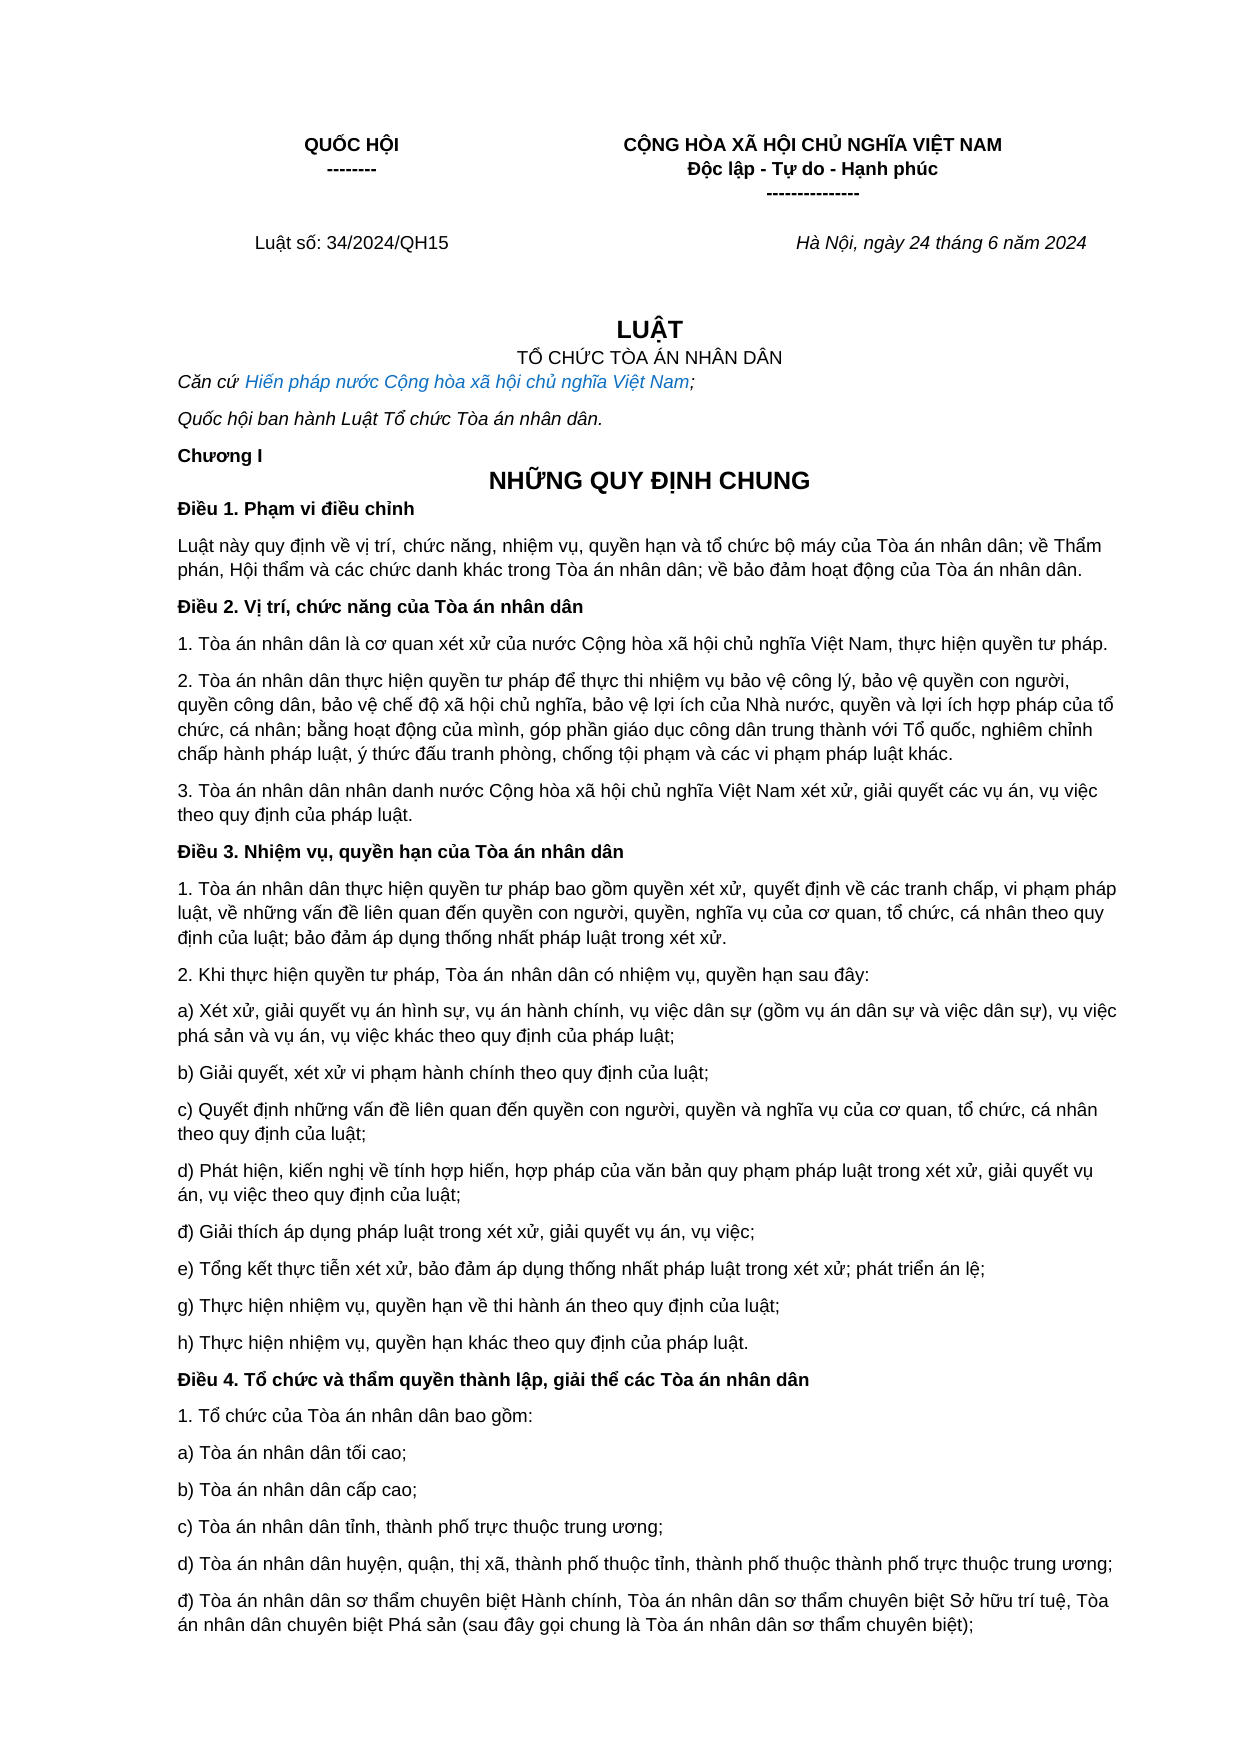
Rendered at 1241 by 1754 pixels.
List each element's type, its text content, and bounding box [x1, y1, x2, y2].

text LUẬT [177, 315, 1122, 344]
text Luật này quy định về vị trí, chức năng, nhiệm vụ, quyền hạn và tổ chức bộ máy của Tòa án nhân dân; về Thẩm phán, Hội thẩm và các chức danh khác trong Tòa án nhân dân; về bảo đảm hoạt động của Tòa án nhân dân. [177, 532, 1122, 581]
text d) Tòa án nhân dân huyện, quận, thị xã, thành phố thuộc tỉnh, thành phố thuộc thành phố trực thuộc trung ương; [177, 1550, 1122, 1574]
text c) Quyết định những vấn đề liên quan đến quyền con người, quyền và nghĩa vụ của cơ quan, tổ chức, cá nhân theo quy định của luật; [177, 1096, 1122, 1144]
text Căn cứ Hiến pháp nước Cộng hòa xã hội chủ nghĩa Việt Nam; [177, 368, 1122, 392]
table_header CỘNG HÒA XÃ HỘI CHỦ NGHĨA VIỆT NAM Độc lập - Tự do - Hạnh phúc --------------- [526, 118, 1100, 216]
table_header QUỐC HỘI -------- [177, 118, 526, 216]
text c) Tòa án nhân dân tỉnh, thành phố trực thuộc trung ương; [177, 1513, 1122, 1537]
text TỔ CHỨC TÒA ÁN NHÂN DÂN [177, 344, 1122, 368]
text 1. Tòa án nhân dân thực hiện quyền tư pháp bao gồm quyền xét xử, quyết định về các tranh chấp, vi phạm pháp luật, về những vấn đề liên quan đến quyền con người, quyền, nghĩa vụ của cơ quan, tổ chức, cá nhân theo quy định của luật; bảo đảm áp dụng thống nhất pháp luật trong xét xử. [177, 875, 1122, 948]
text h) Thực hiện nhiệm vụ, quyền hạn khác theo quy định của pháp luật. [177, 1329, 1122, 1353]
text e) Tổng kết thực tiễn xét xử, bảo đảm áp dụng thống nhất pháp luật trong xét xử; phát triển án lệ; [177, 1255, 1122, 1279]
text Điều 2. Vị trí, chức năng của Tòa án nhân dân [177, 593, 1122, 617]
text đ) Tòa án nhân dân sơ thẩm chuyên biệt Hành chính, Tòa án nhân dân sơ thẩm chuyên biệt Sở hữu trí tuệ, Tòa án nhân dân chuyên biệt Phá sản (sau đây gọi chung là Tòa án nhân dân sơ thẩm chuyên biệt); [177, 1587, 1122, 1636]
text Chương I [177, 442, 1122, 466]
text 2. Tòa án nhân dân thực hiện quyền tư pháp để thực thi nhiệm vụ bảo vệ công lý, bảo vệ quyền con người, quyền công dân, bảo vệ chế độ xã hội chủ nghĩa, bảo vệ lợi ích của Nhà nước, quyền và lợi ích hợp pháp của tổ chức, cá nhân; bằng hoạt động của mình, góp phần giáo dục công dân trung thành với Tổ quốc, nghiêm chỉnh chấp hành pháp luật, ý thức đấu tranh phòng, chống tội phạm và các vi phạm pháp luật khác. [177, 667, 1122, 764]
text 1. Tổ chức của Tòa án nhân dân bao gồm: [177, 1402, 1122, 1427]
text a) Xét xử, giải quyết vụ án hình sự, vụ án hành chính, vụ việc dân sự (gồm vụ án dân sự và việc dân sự), vụ việc phá sản và vụ án, vụ việc khác theo quy định của pháp luật; [177, 997, 1122, 1046]
table_cell Hà Nội, ngày 24 tháng 6 năm 2024 [526, 216, 1100, 266]
table_cell Luật số: 34/2024/QH15 [177, 216, 526, 266]
text 3. Tòa án nhân dân nhân danh nước Cộng hòa xã hội chủ nghĩa Việt Nam xét xử, giải quyết các vụ án, vụ việc theo quy định của pháp luật. [177, 777, 1122, 826]
text NHỮNG QUY ĐỊNH CHUNG [177, 466, 1122, 495]
text b) Giải quyết, xét xử vi phạm hành chính theo quy định của luật; [177, 1059, 1122, 1083]
text g) Thực hiện nhiệm vụ, quyền hạn về thi hành án theo quy định của luật; [177, 1292, 1122, 1316]
text b) Tòa án nhân dân cấp cao; [177, 1476, 1122, 1501]
text a) Tòa án nhân dân tối cao; [177, 1439, 1122, 1464]
text Quốc hội ban hành Luật Tổ chức Tòa án nhân dân. [177, 405, 1122, 429]
text 2. Khi thực hiện quyền tư pháp, Tòa án nhân dân có nhiệm vụ, quyền hạn sau đây: [177, 961, 1122, 985]
text Điều 3. Nhiệm vụ, quyền hạn của Tòa án nhân dân [177, 838, 1122, 862]
text Điều 1. Phạm vi điều chỉnh [177, 495, 1122, 519]
text d) Phát hiện, kiến nghị về tính hợp hiến, hợp pháp của văn bản quy phạm pháp luật trong xét xử, giải quyết vụ án, vụ việc theo quy định của luật; [177, 1157, 1122, 1206]
text Điều 4. Tổ chức và thẩm quyền thành lập, giải thể các Tòa án nhân dân [177, 1366, 1122, 1390]
text 1. Tòa án nhân dân là cơ quan xét xử của nước Cộng hòa xã hội chủ nghĩa Việt Nam, thực hiện quyền tư pháp. [177, 630, 1122, 654]
text đ) Giải thích áp dụng pháp luật trong xét xử, giải quyết vụ án, vụ việc; [177, 1218, 1122, 1242]
